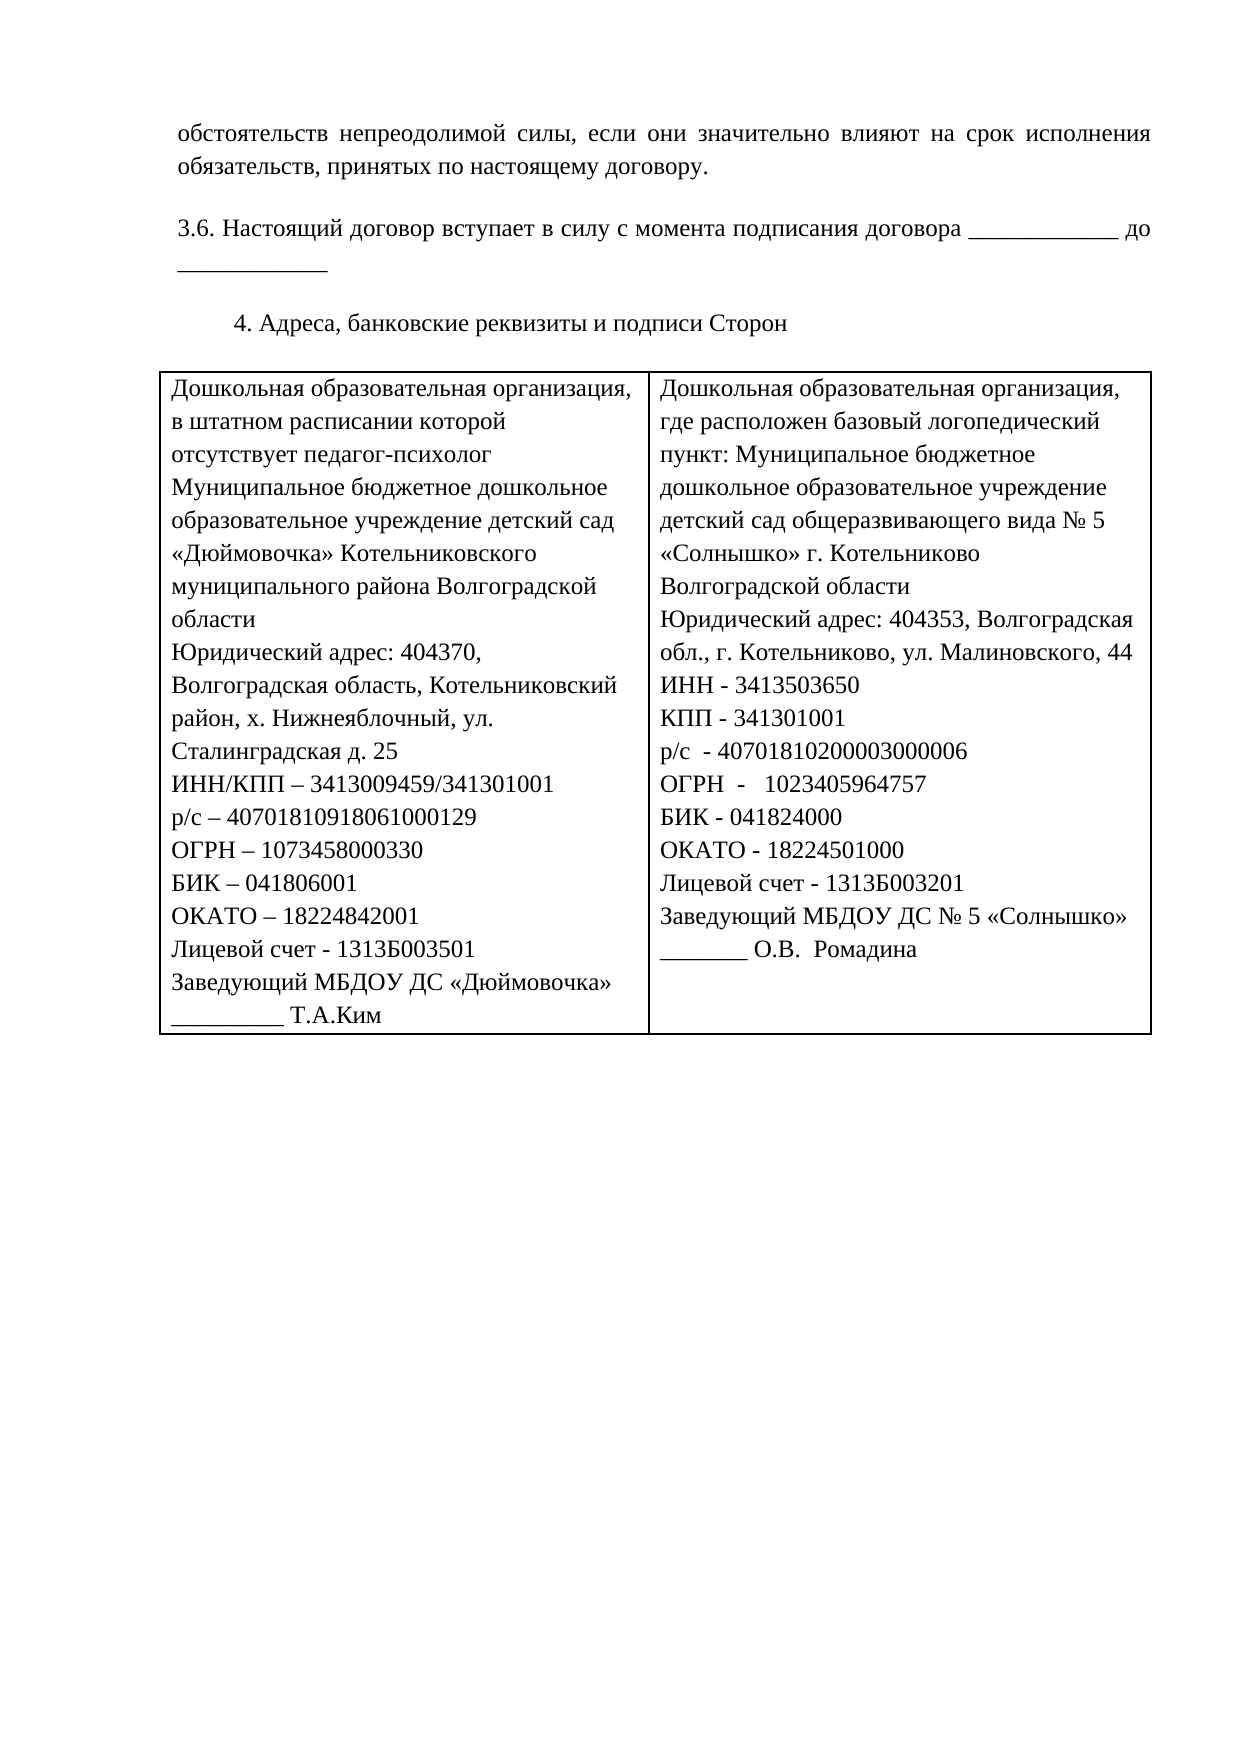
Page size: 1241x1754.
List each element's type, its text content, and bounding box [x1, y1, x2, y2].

table_header Дошкольная образовательная организация, где расположен базовый логопедический пункт: Муниципальное бюджетное дошкольное образовательное учреждение детский сад общеразвивающего вида № 5 «Солнышко» г. Котельниково Волгоградской области Юридический адрес: 404353, Волгоградская обл., г. Котельниково, ул. Малиновского, 44 ИНН - 3413503650 КПП - 341301001 р/с - 40701810200003000006 ОГРН - 1023405964757 БИК - 041824000 ОКАТО - 18224501000 Лицевой счет - 1313Б003201 Заведующий МБДОУ ДС № 5 «Солнышко» _______ О.В. Ромадина [650, 373, 1150, 1033]
table_header Дошкольная образовательная организация, в штатном расписании которой отсутствует педагог-психолог Муниципальное бюджетное дошкольное образовательное учреждение детский сад «Дюймовочка» Котельниковского муниципального района Волгоградской области Юридический адрес: 404370, Волгоградская область, Котельниковский район, х. Нижнеяблочный, ул. Сталинградская д. 25 ИНН/КПП – 3413009459/341301001 р/с – 40701810918061000129 ОГРН – 1073458000330 БИК – 041806001 ОКАТО – 18224842001 Лицевой счет - 1313Б003501 Заведующий МБДОУ ДС «Дюймовочка» _________ Т.А.Ким [161, 373, 648, 1033]
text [177, 118, 1152, 180]
text 3.6. Настоящий договор вступает в силу с момента подписания договора ____________ до ____________ [177, 213, 1152, 275]
text 4. Адреса, банковские реквизиты и подписи Сторон [177, 308, 1152, 337]
